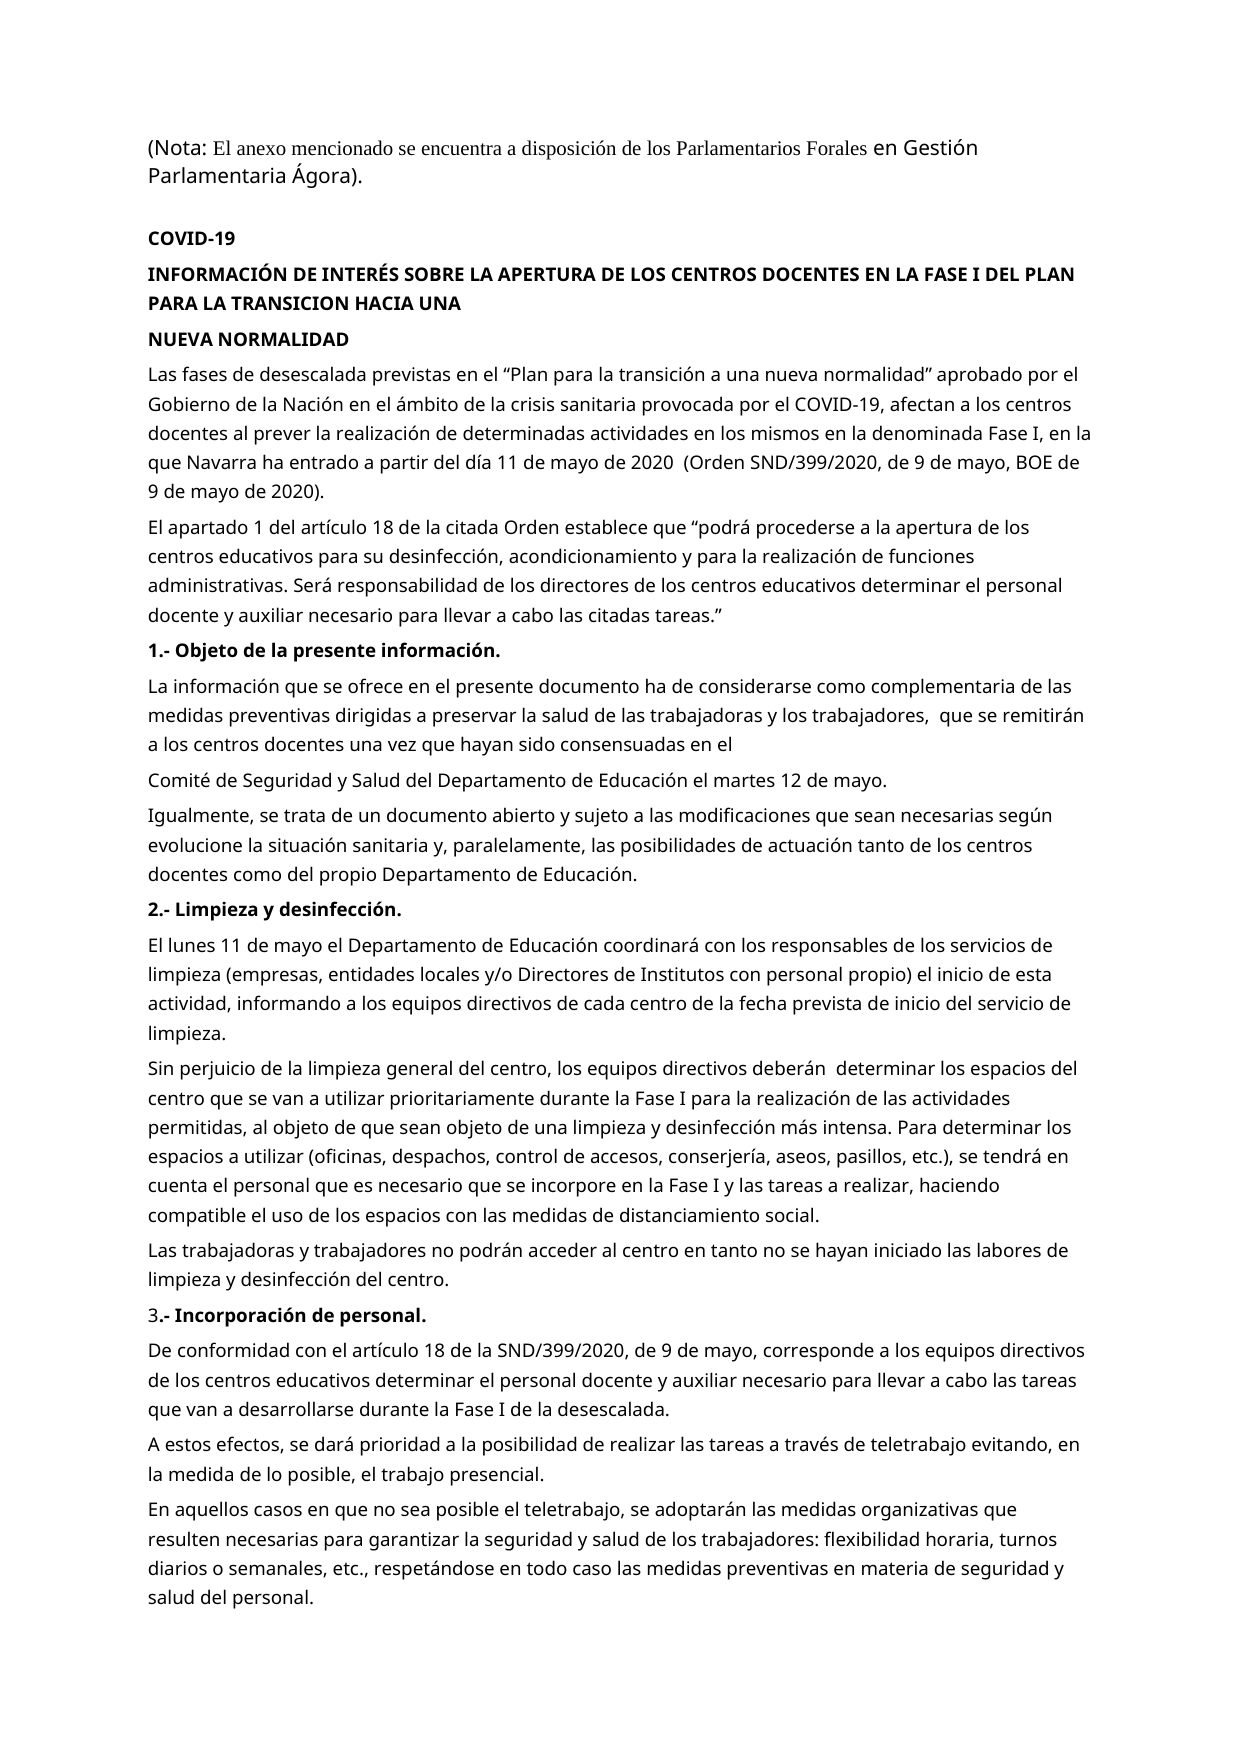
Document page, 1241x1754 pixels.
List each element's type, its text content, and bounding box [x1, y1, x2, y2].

text El apartado 1 del artículo 18 de la citada Orden establece que “podrá procederse a la apertura de los centros educativos para su desinfección, acondicionamiento y para la realización de funciones administrativas. Será responsabilidad de los directores de los centros educativos determinar el personal docente y auxiliar necesario para llevar a cabo las citadas tareas.” [148, 514, 1092, 627]
text 2.- Limpieza y desinfección. [148, 897, 1092, 922]
text Las fases de desescalada previstas en el “Plan para la transición a una nueva normalidad” aprobado por el Gobierno de la Nación en el ámbito de la crisis sanitaria provocada por el COVID-19, afectan a los centros docentes al prever la realización de determinadas actividades en los mismos en la denominada Fase I, en la que Navarra ha entrado a partir del día 11 de mayo de 2020 (Orden SND/399/2020, de 9 de mayo, BOE de 9 de mayo de 2020). [148, 362, 1092, 504]
text Sin perjuicio de la limpieza general del centro, los equipos directivos deberán determinar los espacios del centro que se van a utilizar prioritariamente durante la Fase I para la realización de las actividades permitidas, al objeto de que sean objeto de una limpieza y desinfección más intensa. Para determinar los espacios a utilizar (oficinas, despachos, control de accesos, conserjería, aseos, pasillos, etc.), se tendrá en cuenta el personal que es necesario que se incorpore en la Fase I y las tareas a realizar, haciendo compatible el uso de los espacios con las medidas de distanciamiento social. [148, 1056, 1092, 1227]
text En aquellos casos en que no sea posible el teletrabajo, se adoptarán las medidas organizativas que resulten necesarias para garantizar la seguridad y salud de los trabajadores: flexibilidad horaria, turnos diarios o semanales, etc., respetándose en todo caso las medidas preventivas en materia de seguridad y salud del personal. [148, 1497, 1092, 1610]
text La información que se ofrece en el presente documento ha de considerarse como complementaria de las medidas preventivas dirigidas a preservar la salud de las trabajadoras y los trabajadores, que se remitirán a los centros docentes una vez que hayan sido consensuadas en el [148, 673, 1092, 757]
text Las trabajadoras y trabajadores no podrán acceder al centro en tanto no se hayan iniciado las labores de limpieza y desinfección del centro. [148, 1237, 1092, 1292]
text El lunes 11 de mayo el Departamento de Educación coordinará con los responsables de los servicios de limpieza (empresas, entidades locales y/o Directores de Institutos con personal propio) el inicio de esta actividad, informando a los equipos directivos de cada centro de la fecha prevista de inicio del servicio de limpieza. [148, 932, 1092, 1046]
text 1.- Objeto de la presente información. [148, 637, 1092, 663]
text 3.- Incorporación de personal. [148, 1302, 1092, 1328]
text Comité de Seguridad y Salud del Departamento de Educación el martes 12 de mayo. [148, 767, 1092, 793]
text COVID-19 [148, 226, 1092, 251]
text A estos efectos, se dará prioridad a la posibilidad de realizar las tareas a través de teletrabajo evitando, en la medida de lo posible, el trabajo presencial. [148, 1432, 1092, 1487]
text Igualmente, se trata de un documento abierto y sujeto a las modificaciones que sean necesarias según evolucione la situación sanitaria y, paralelamente, las posibilidades de actuación tanto de los centros docentes como del propio Departamento de Educación. [148, 803, 1092, 887]
text (Nota: El anexo mencionado se encuentra a disposición de los Parlamentarios Forales en Gestión Parlamentaria Ágora). [148, 133, 1092, 190]
text INFORMACIÓN DE INTERÉS SOBRE LA APERTURA DE LOS CENTROS DOCENTES EN LA FASE I DEL PLAN PARA LA TRANSICION HACIA UNA [148, 261, 1092, 316]
text NUEVA NORMALIDAD [148, 326, 1092, 352]
text De conformidad con el artículo 18 de la SND/399/2020, de 9 de mayo, corresponde a los equipos directivos de los centros educativos determinar el personal docente y auxiliar necesario para llevar a cabo las tareas que van a desarrollarse durante la Fase I de la desescalada. [148, 1338, 1092, 1422]
